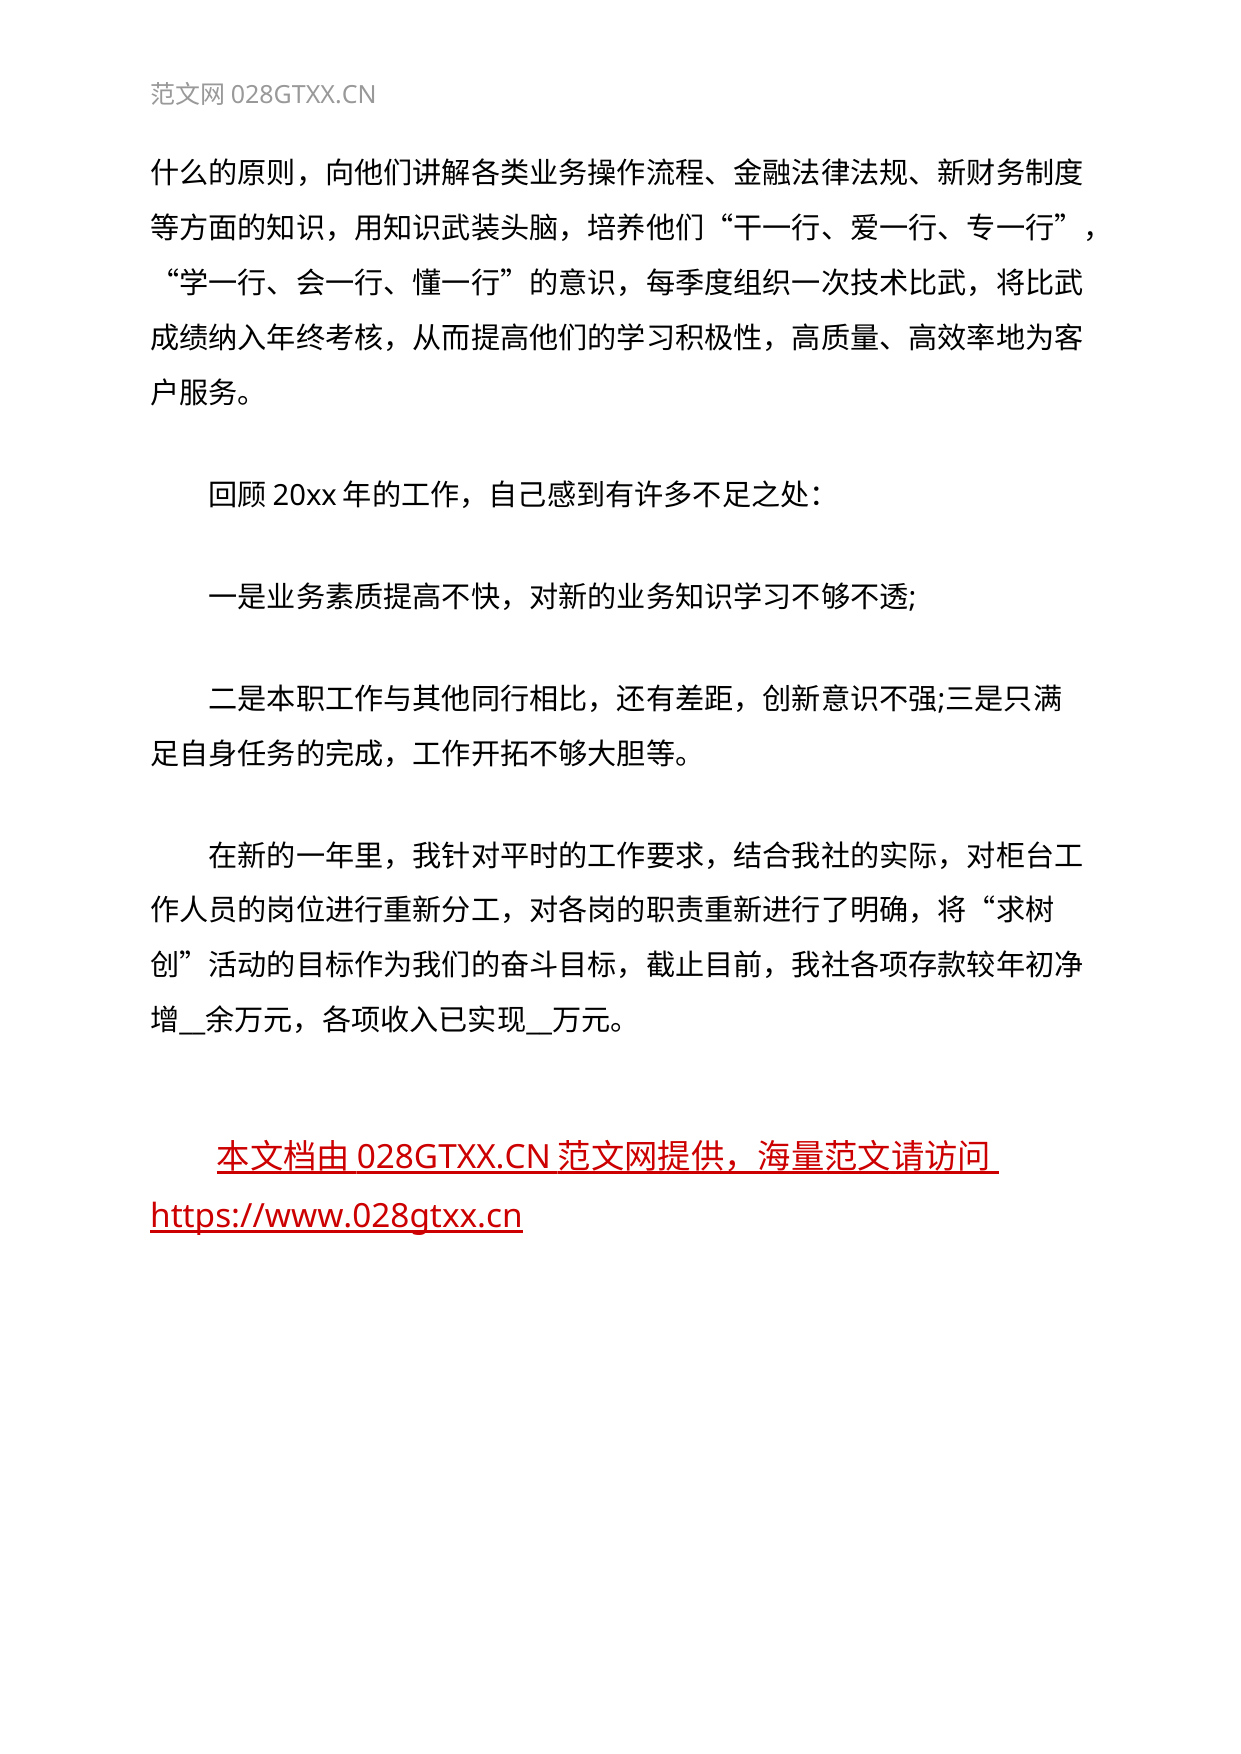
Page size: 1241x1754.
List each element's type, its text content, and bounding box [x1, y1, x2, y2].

text 在新的一年里，我针对平时的工作要求，结合我社的实际，对柜台工作人员的岗位进行重新分工，对各岗的职责重新进行了明确，将“求树创”活动的目标作为我们的奋斗目标，截止目前，我社各项存款较年初净增__余万元，各项收入已实现__万元。 [150, 832, 1090, 1039]
text 回顾20xx年的工作，自己感到有许多不足之处： [150, 471, 1090, 514]
text 本文档由028GTXX.CN范文网提供，海量范文请访问 https://www.028gtxx.cn [150, 1130, 1090, 1237]
text 二是本职工作与其他同行相比，还有差距，创新意识不强;三是只满足自身任务的完成，工作开拓不够大胆等。 [150, 675, 1090, 773]
text 一是业务素质提高不快，对新的业务知识学习不够不透; [150, 573, 1090, 616]
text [150, 150, 1090, 412]
